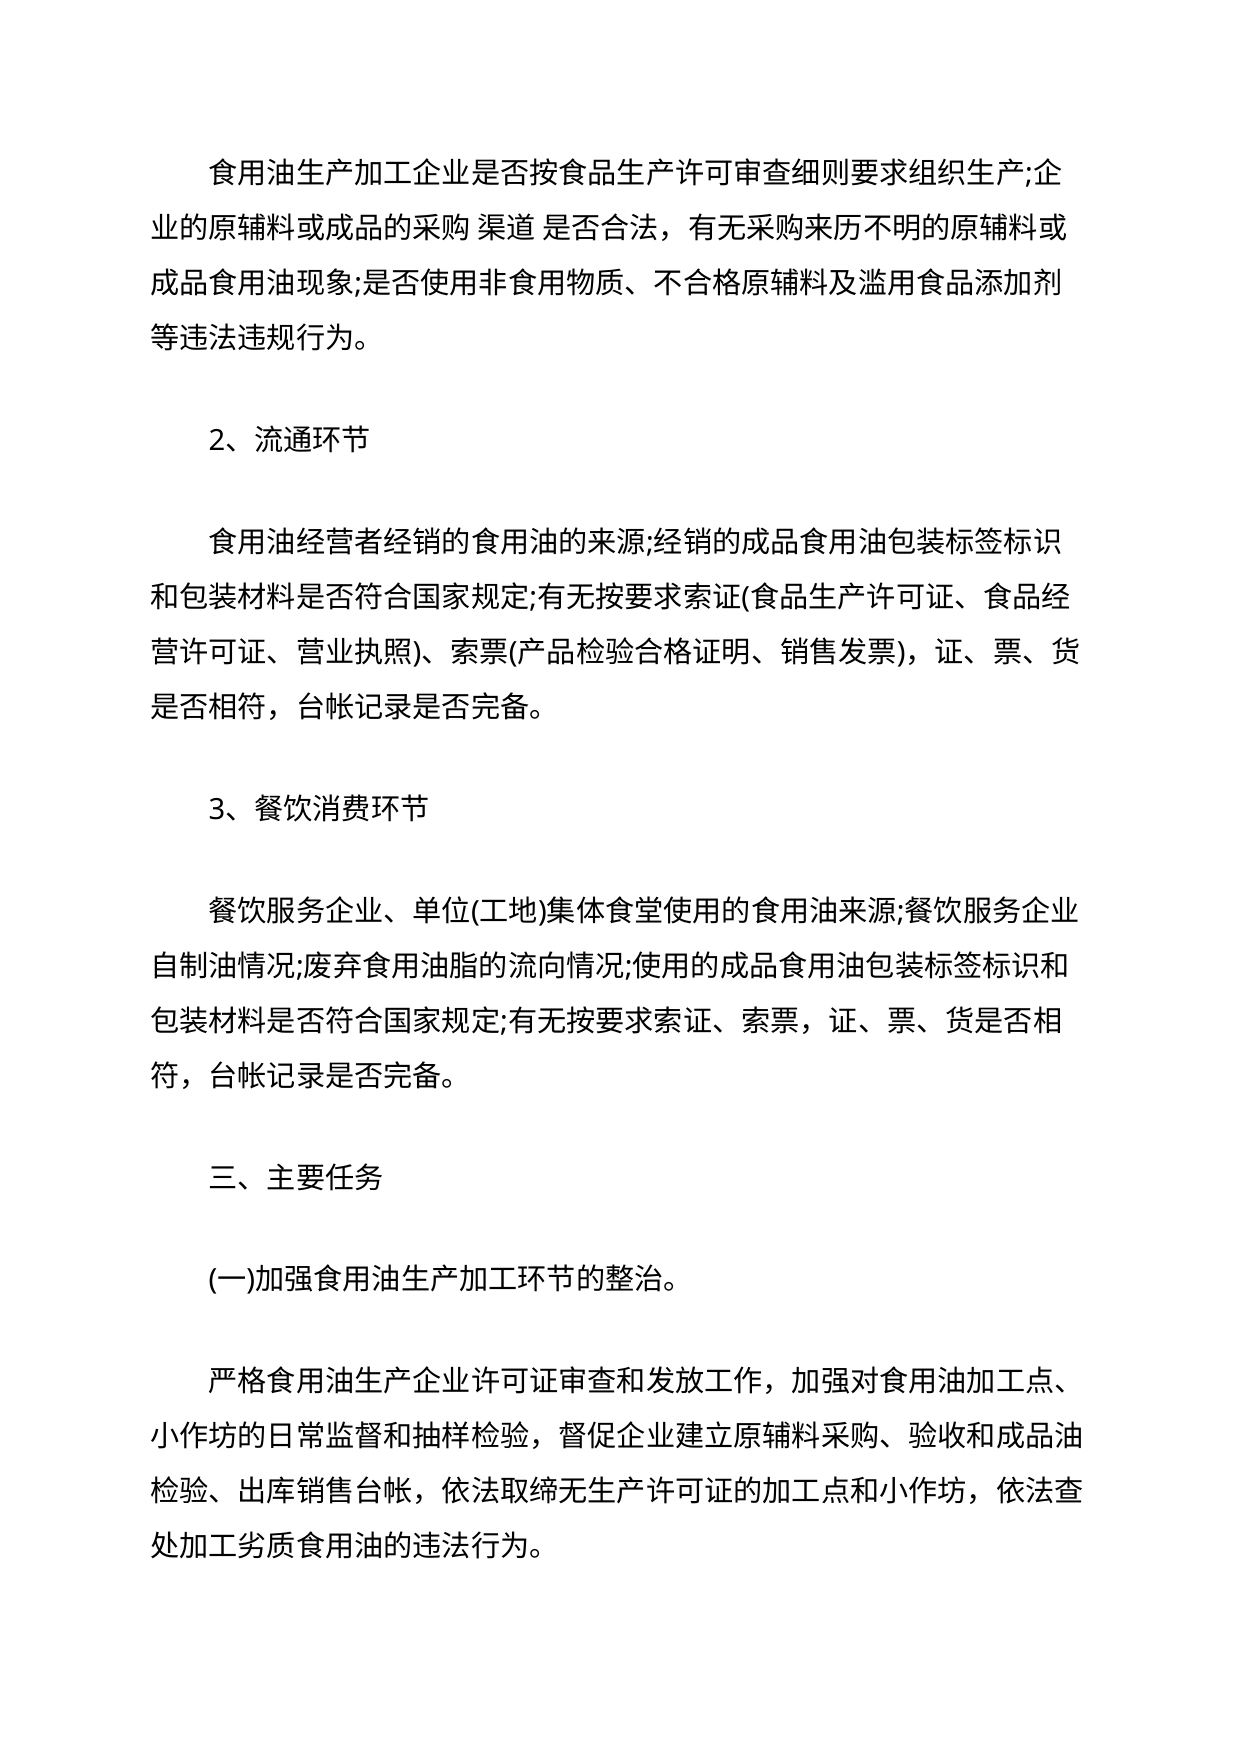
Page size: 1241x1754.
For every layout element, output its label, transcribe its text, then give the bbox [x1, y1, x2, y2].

text 2、流通环节 [150, 417, 1090, 459]
text 餐饮服务企业、单位(工地)集体食堂使用的食用油来源;餐饮服务企业自制油情况;废弃食用油脂的流向情况;使用的成品食用油包装标签标识和包装材料是否符合国家规定;有无按要求索证、索票，证、票、货是否相符，台帐记录是否完备。 [150, 887, 1090, 1095]
text (一)加强食用油生产加工环节的整治。 [150, 1256, 1090, 1298]
text 严格食用油生产企业许可证审查和发放工作，加强对食用油加工点、小作坊的日常监督和抽样检验，督促企业建立原辅料采购、验收和成品油检验、出库销售台帐，依法取缔无生产许可证的加工点和小作坊，依法查处加工劣质食用油的违法行为。 [150, 1358, 1090, 1565]
text 三、主要任务 [150, 1154, 1090, 1196]
text 3、餐饮消费环节 [150, 785, 1090, 828]
text 食用油经营者经销的食用油的来源;经销的成品食用油包装标签标识和包装材料是否符合国家规定;有无按要求索证(食品生产许可证、食品经营许可证、营业执照)、索票(产品检验合格证明、销售发票)，证、票、货是否相符，台帐记录是否完备。 [150, 519, 1090, 726]
text 食用油生产加工企业是否按食品生产许可审查细则要求组织生产;企业的原辅料或成品的采购 渠道 是否合法，有无采购来历不明的原辅料或成品食用油现象;是否使用非食用物质、不合格原辅料及滥用食品添加剂等违法违规行为。 [150, 150, 1090, 357]
